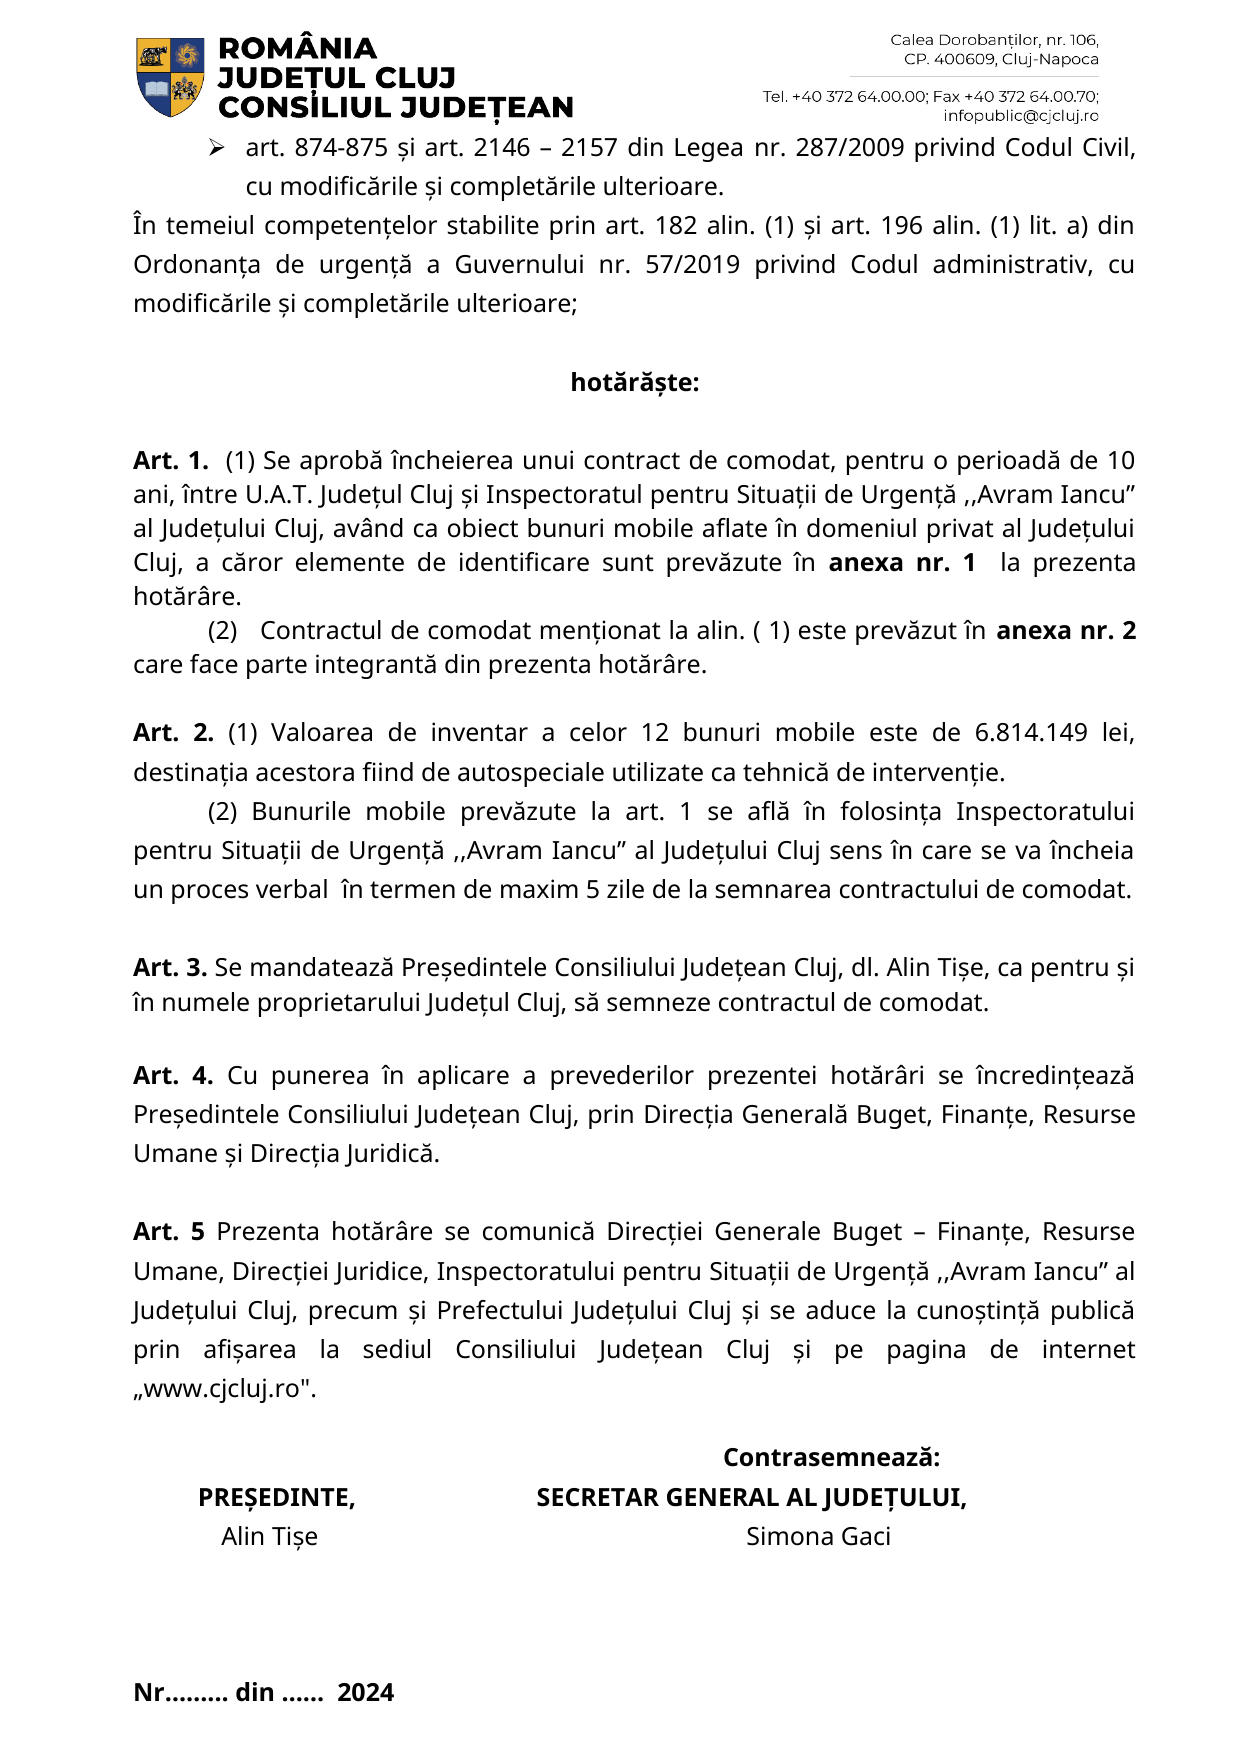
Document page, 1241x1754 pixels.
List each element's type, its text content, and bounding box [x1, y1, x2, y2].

text Nr……... din …… 2024 [133, 1675, 1137, 1709]
text (2) Contractul de comodat menționat la alin. ( 1) este prevăzut în anexa nr. 2 care face parte integrantă din prezenta hotărâre. [133, 613, 1137, 681]
picture [762, 31, 1099, 58]
text Art. 1. (1) Se aprobă încheierea unui contract de comodat, pentru o perioadă de 10 ani, între U.A.T. Județul Cluj și Inspectoratul pentru Situații de Urgență ,,Avram Iancu” al Județului Cluj, având ca obiect bunuri mobile aflate în domeniul privat al Județului Cluj, a căror elemente de identificare sunt prevăzute în anexa nr. 1 la prezenta hotărâre. [133, 443, 1137, 613]
text Art. 3. Se mandatează Președintele Consiliului Județean Cluj, dl. Alin Tișe, ca pentru și în numele proprietarului Județul Cluj, să semneze contractul de comodat. [133, 950, 1137, 1018]
text În temeiul competențelor stabilite prin art. 182 alin. (1) și art. 196 alin. (1) lit. a) din Ordonanța de urgență a Guvernului nr. 57/2019 privind Codul administrativ, cu modificările și completările ulterioare; [133, 208, 1137, 320]
list art. 874-875 și art. 2146 – 2157 din Legea nr. 287/2009 privind Codul Civil, cu modificările și completările ulterioare. [207, 58, 1137, 202]
text Alin Tişe Simona Gaci [133, 1518, 1137, 1552]
text Art. 2. (1) Valoarea de inventar a celor 12 bunuri mobile este de 6.814.149 lei, destinația acestora fiind de autospeciale utilizate ca tehnică de intervenție. [133, 715, 1137, 788]
text hotărăşte: [133, 364, 1137, 398]
picture [136, 31, 573, 125]
text Art. 4. Cu punerea în aplicare a prevederilor prezentei hotărâri se încredințează Președintele Consiliului Județean Cluj, prin Direcția Generală Buget, Finanțe, Resurse Umane și Direcția Juridică. [133, 1057, 1137, 1170]
text (2) Bunurile mobile prevăzute la art. 1 se află în folosința Inspectoratului pentru Situații de Urgență ,,Avram Iancu” al Județului Cluj sens în care se va încheia un proces verbal în termen de maxim 5 zile de la semnarea contractului de comodat. [133, 793, 1137, 906]
text Art. 5 Prezenta hotărâre se comunică Direcției Generale Buget – Finanțe, Resurse Umane, Direcției Juridice, Inspectoratului pentru Situații de Urgență ,,Avram Iancu” al Județului Cluj, precum și Prefectului Județului Cluj și se aduce la cunoștință publică prin afișarea la sediul Consiliului Județean Cluj și pe pagina de internet „www.cjcluj.ro". [133, 1214, 1137, 1405]
text Contrasemnează: [649, 1440, 1137, 1474]
text PREŞEDINTE, SECRETAR GENERAL AL JUDEŢULUI, [133, 1479, 1137, 1513]
